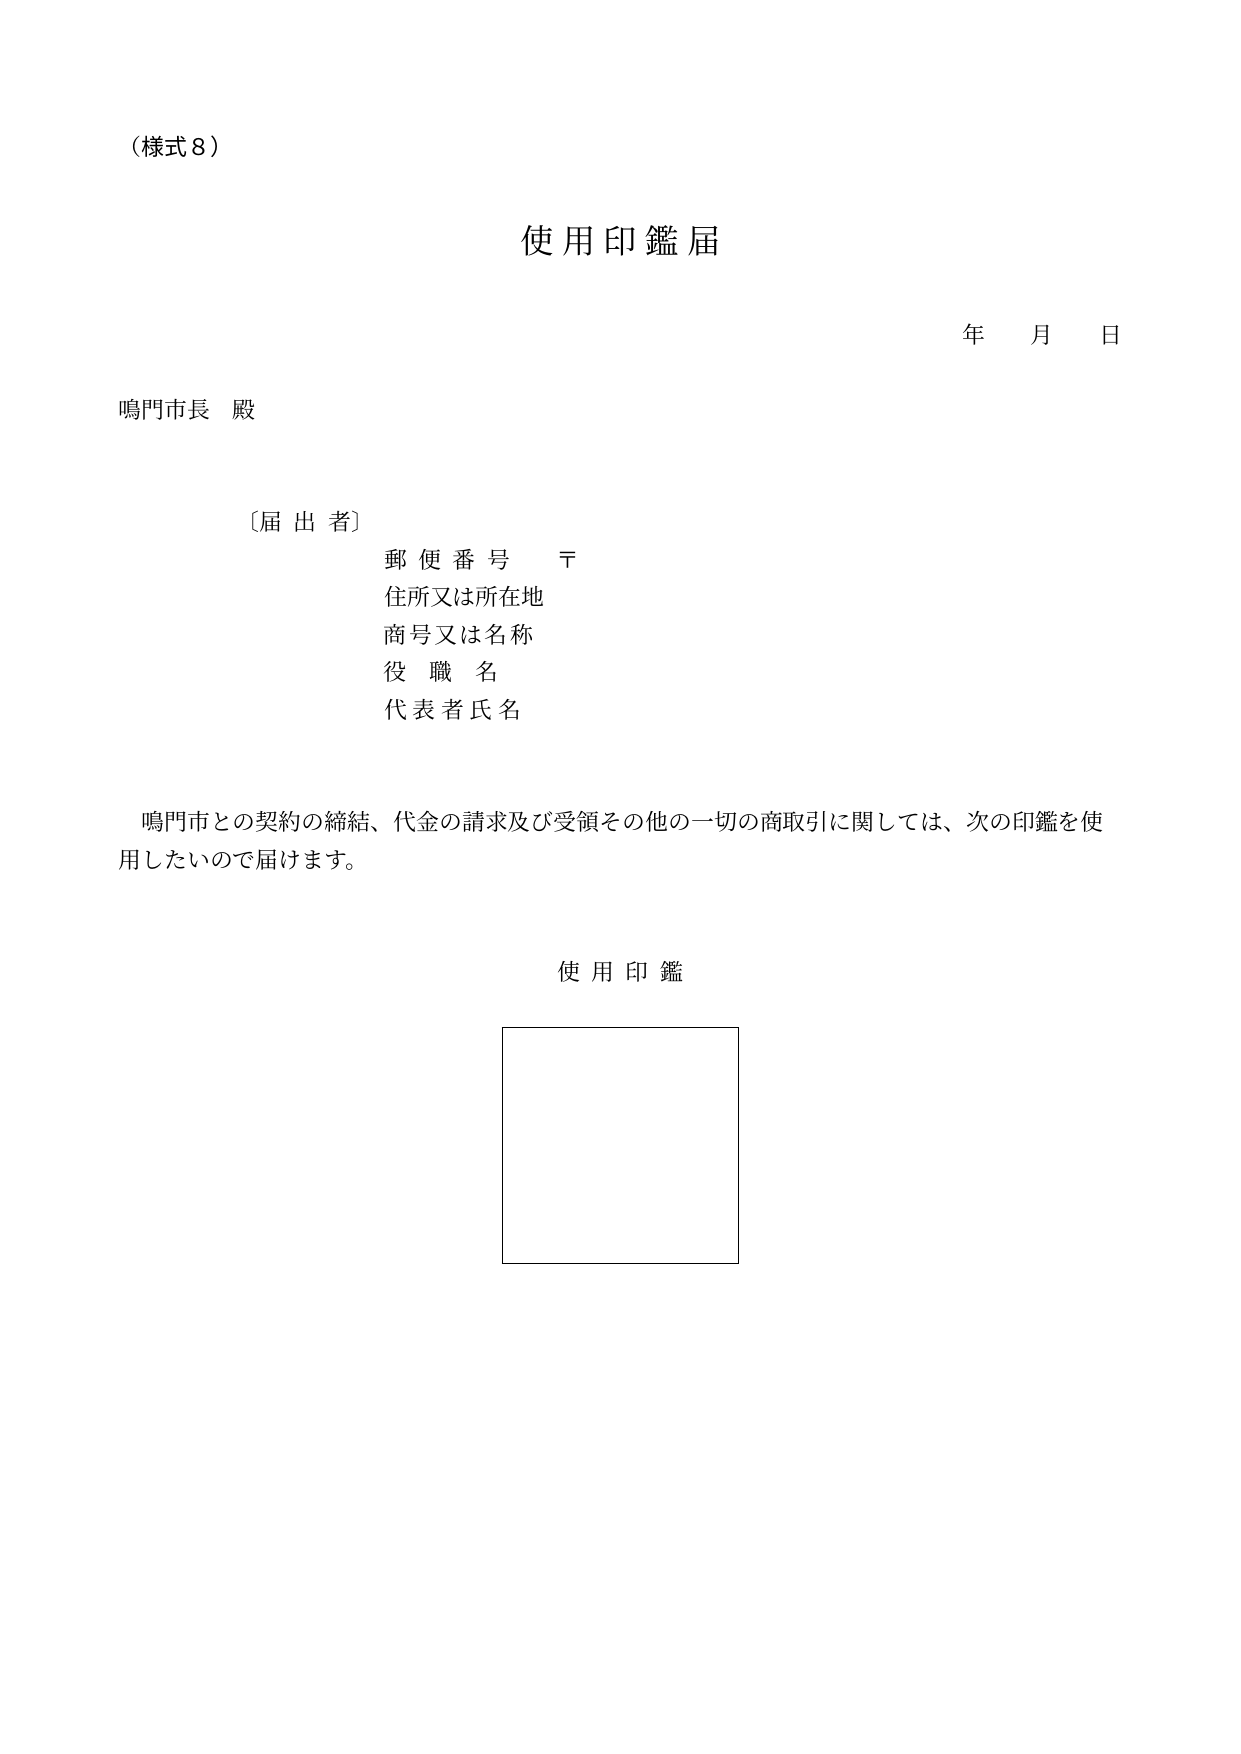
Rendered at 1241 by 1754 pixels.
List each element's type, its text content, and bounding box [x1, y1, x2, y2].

text 郵便番号 〒 [118, 539, 1122, 577]
text 〔届出者〕 [118, 502, 1122, 539]
text 商号又は名称 [118, 614, 1122, 652]
text 住所又は所在地 [118, 577, 1122, 614]
text 使用印鑑届 [118, 202, 1122, 277]
text 代表者氏名 [118, 689, 1122, 727]
text 鳴門市長 殿 [118, 389, 1122, 427]
text 使用印鑑 [118, 952, 1122, 989]
table_header [503, 1028, 738, 1263]
text （様式８） [118, 127, 1122, 164]
text 年 月 日 [118, 314, 1122, 352]
text 役職名 [118, 652, 1122, 689]
text 鳴門市との契約の締結、代金の請求及び受領その他の一切の商取引に関しては、次の印鑑を使用したいので届けます。 [118, 802, 1122, 877]
